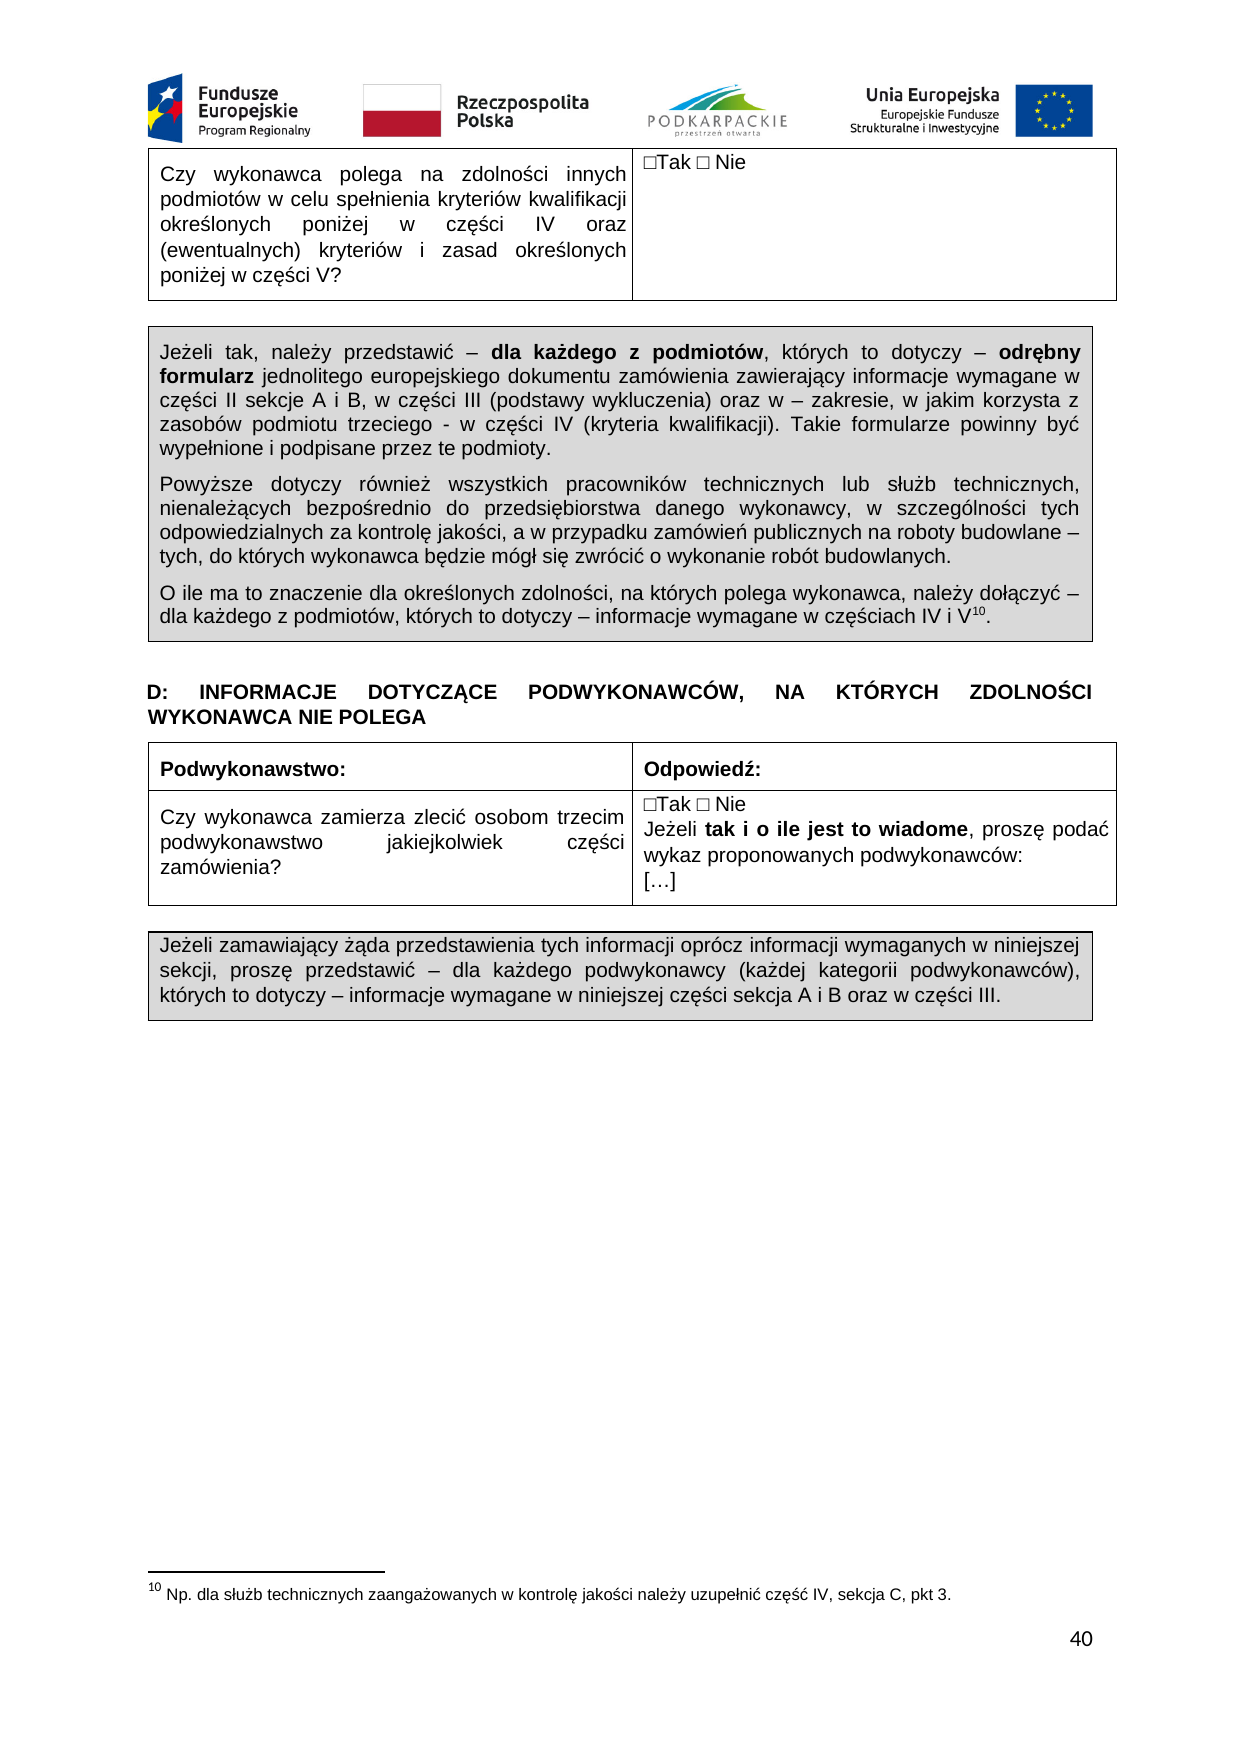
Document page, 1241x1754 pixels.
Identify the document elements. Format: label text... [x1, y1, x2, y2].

picture [147, 73, 1093, 143]
table_cell Czy wykonawca polega na zdolności innych podmiotów w celu spełnienia kryteriów kwalifikacji określonych poniżej w części IV oraz (ewentualnych) kryteriów i zasad określonych poniżej w części V? [149, 149, 632, 300]
table_cell Czy wykonawca zamierza zlecić osobom trzecim podwykonawstwo jakiejkolwiek części zamówienia? [149, 791, 632, 905]
table_cell □Tak □ Nie Jeżeli tak i o ile jest to wiadome, proszę podać wykaz proponowanych podwykonawców: […] [633, 791, 1116, 905]
text D: INFORMACJE DOTYCZĄCE PODWYKONAWCÓW, NA KTÓRYCH ZDOLNOŚCI WYKONAWCA NIE POLEGA [146, 679, 1093, 728]
table_header Podwykonawstwo: [149, 743, 632, 790]
table_header Jeżeli tak, należy przedstawić – dla każdego z podmiotów, których to dotyczy – odrębny formularz jednolitego europejskiego dokumentu zamówienia zawierający informacje wymagane w części II sekcje A i B, w części III (podstawy wykluczenia) oraz w – zakresie, w jakim korzysta z zasobów podmiotu trzeciego - w części IV (kryteria kwalifikacji). Takie formularze powinny być wypełnione i podpisane przez te podmioty. Powyższe dotyczy również wszystkich pracowników technicznych lub służb technicznych, nienależących bezpośrednio do przedsiębiorstwa danego wykonawcy, w szczególności tych odpowiedzialnych za kontrolę jakości, a w przypadku zamówień publicznych na roboty budowlane – tych, do których wykonawca będzie mógł się zwrócić o wykonanie robót budowlanych. O ile ma to znaczenie dla określonych zdolności, na których polega wykonawca, należy dołączyć – dla każdego z podmiotów, których to dotyczy – informacje wymagane w częściach IV i V. [149, 327, 1092, 641]
table_header Odpowiedź: [633, 743, 1116, 790]
table_cell □Tak □ Nie [633, 149, 1116, 300]
table_header Jeżeli zamawiający żąda przedstawienia tych informacji oprócz informacji wymaganych w niniejszej sekcji, proszę przedstawić – dla każdego podwykonawcy (każdej kategorii podwykonawców), których to dotyczy – informacje wymagane w niniejszej części sekcja A i B oraz w części III. [149, 933, 1092, 1020]
